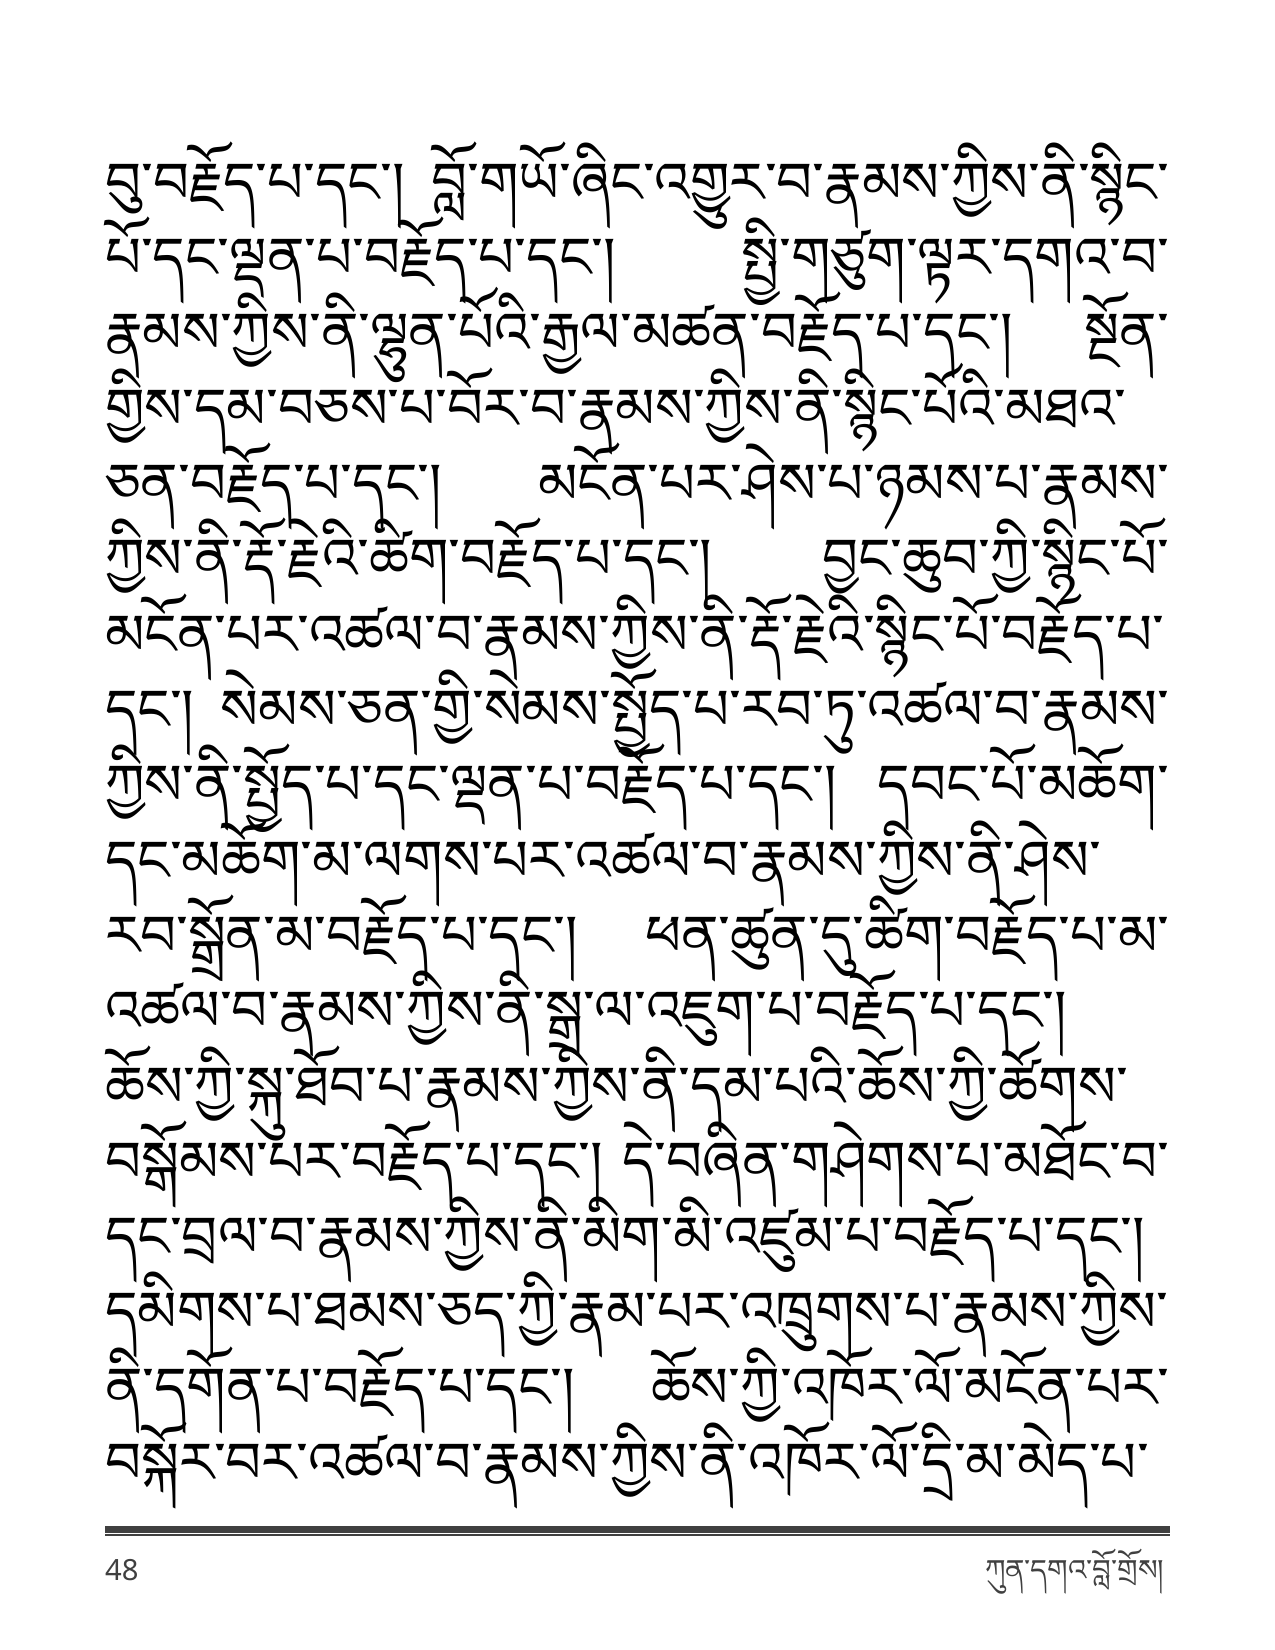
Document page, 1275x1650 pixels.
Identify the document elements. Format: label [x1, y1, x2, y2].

text [105, 150, 1170, 1496]
